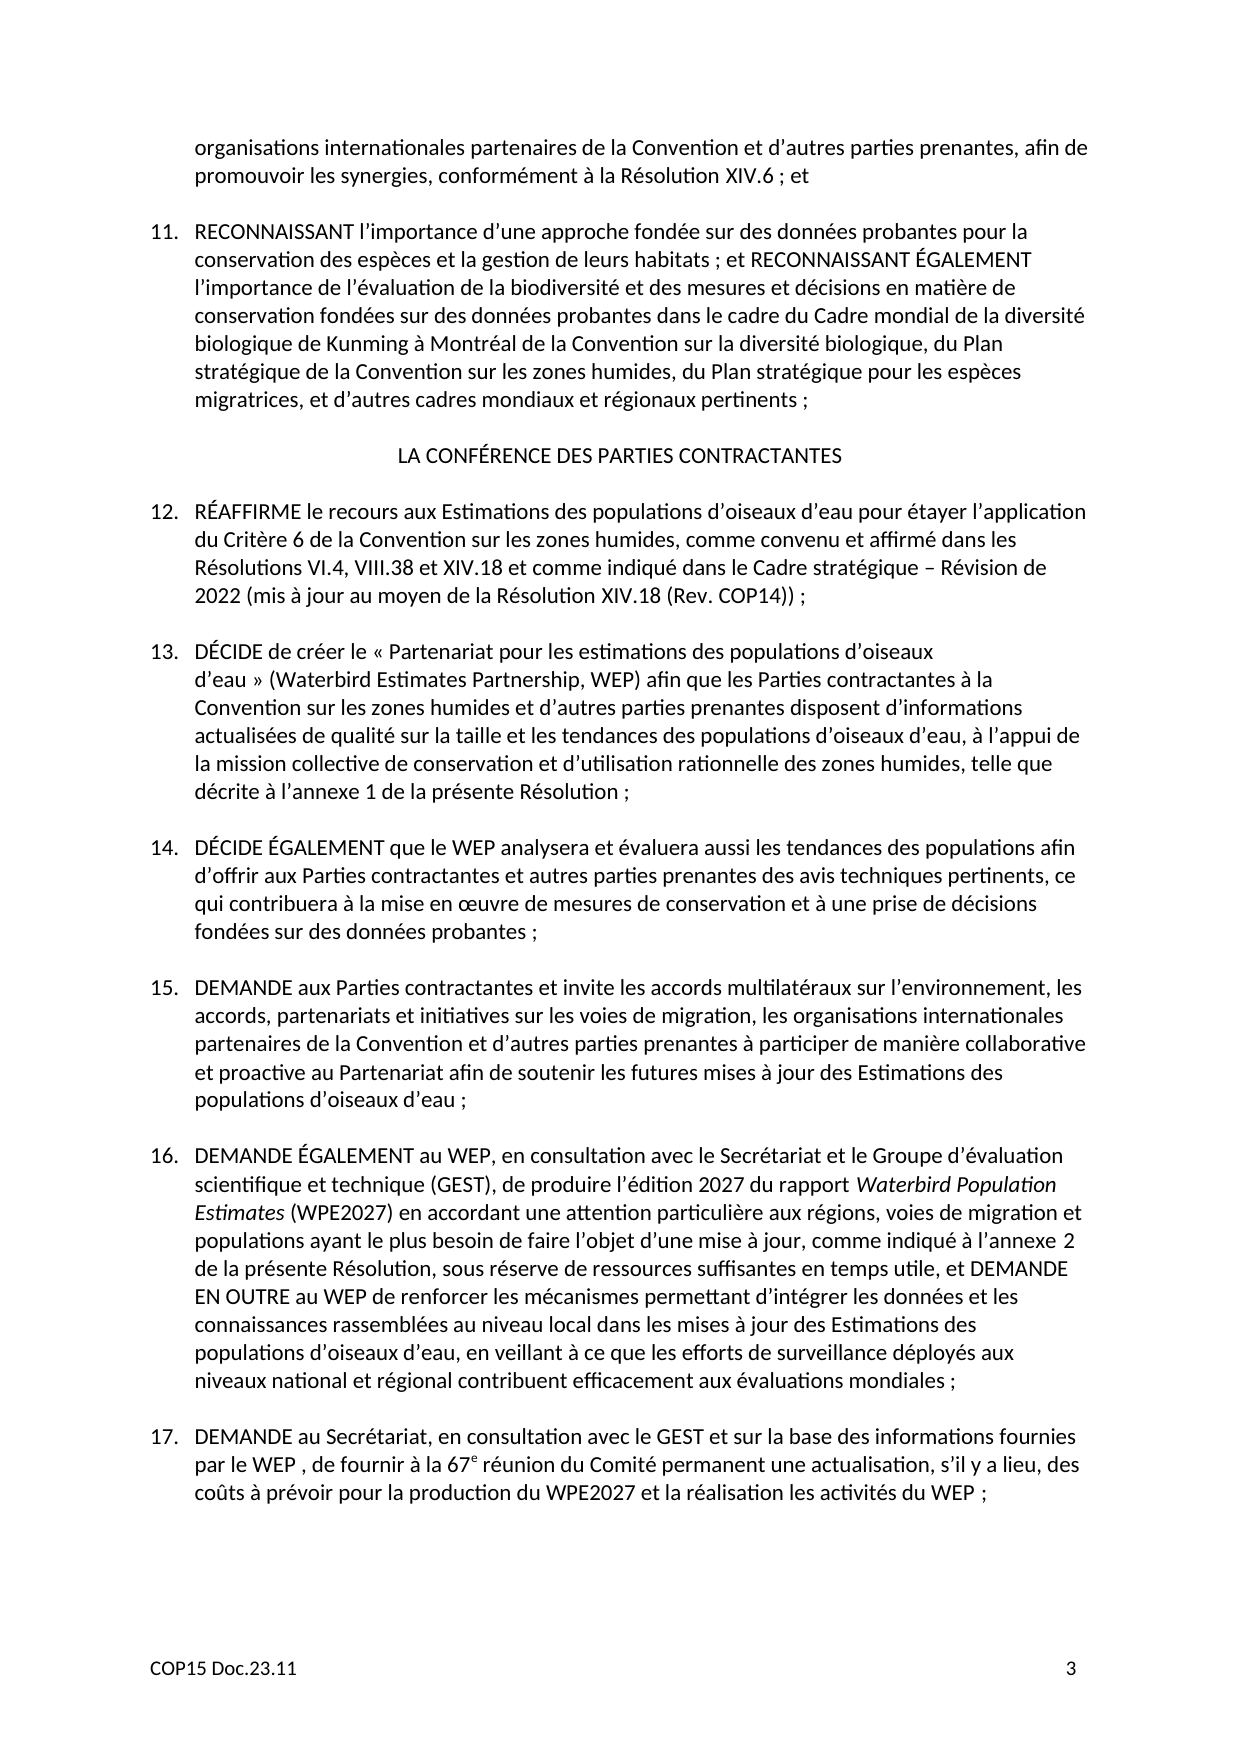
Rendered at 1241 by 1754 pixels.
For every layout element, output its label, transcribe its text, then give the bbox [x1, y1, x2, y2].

text 17. DEMANDE au Secrétariat, en consultation avec le GEST et sur la base des informations fournies par le WEP , de fournir à la 67e réunion du Comité permanent une actualisation, s’il y a lieu, des coûts à prévoir pour la production du WPE2027 et la réalisation les activités du WEP ; [150, 1422, 1090, 1506]
text 11. RECONNAISSANT l’importance d’une approche fondée sur des données probantes pour la conservation des espèces et la gestion de leurs habitats ; et RECONNAISSANT ÉGALEMENT l’importance de l’évaluation de la biodiversité et des mesures et décisions en matière de conservation fondées sur des données probantes dans le cadre du Cadre mondial de la diversité biologique de Kunming à Montréal de la Convention sur la diversité biologique, du Plan stratégique de la Convention sur les zones humides, du Plan stratégique pour les espèces migratrices, et d’autres cadres mondiaux et régionaux pertinents ; [150, 217, 1090, 413]
text 12. RÉAFFIRME le recours aux Estimations des populations d’oiseaux d’eau pour étayer l’application du Critère 6 de la Convention sur les zones humides, comme convenu et affirmé dans les Résolutions VI.4, VIII.38 et XIV.18 et comme indiqué dans le Cadre stratégique – Révision de 2022 (mis à jour au moyen de la Résolution XIV.18 (Rev. COP14)) ; [150, 497, 1090, 609]
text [150, 133, 1090, 189]
text LA CONFÉRENCE DES PARTIES CONTRACTANTES [150, 441, 1090, 469]
text 16. DEMANDE ÉGALEMENT au WEP, en consultation avec le Secrétariat et le Groupe d’évaluation scientifique et technique (GEST), de produire l’édition 2027 du rapport Waterbird Population Estimates (WPE2027) en accordant une attention particulière aux régions, voies de migration et populations ayant le plus besoin de faire l’objet d’une mise à jour, comme indiqué à l’annexe 2 de la présente Résolution, sous réserve de ressources suffisantes en temps utile, et DEMANDE EN OUTRE au WEP de renforcer les mécanismes permettant d’intégrer les données et les connaissances rassemblées au niveau local dans les mises à jour des Estimations des populations d’oiseaux d’eau, en veillant à ce que les efforts de surveillance déployés aux niveaux national et régional contribuent efficacement aux évaluations mondiales ; [150, 1142, 1090, 1394]
text 13. DÉCIDE de créer le « Partenariat pour les estimations des populations d’oiseaux d’eau » (Waterbird Estimates Partnership, WEP) afin que les Parties contractantes à la Convention sur les zones humides et d’autres parties prenantes disposent d’informations actualisées de qualité sur la taille et les tendances des populations d’oiseaux d’eau, à l’appui de la mission collective de conservation et d’utilisation rationnelle des zones humides, telle que décrite à l’annexe 1 de la présente Résolution ; [150, 637, 1090, 805]
text 14. DÉCIDE ÉGALEMENT que le WEP analysera et évaluera aussi les tendances des populations afin d’offrir aux Parties contractantes et autres parties prenantes des avis techniques pertinents, ce qui contribuera à la mise en œuvre de mesures de conservation et à une prise de décisions fondées sur des données probantes ; [150, 833, 1090, 946]
text 15. DEMANDE aux Parties contractantes et invite les accords multilatéraux sur l’environnement, les accords, partenariats et initiatives sur les voies de migration, les organisations internationales partenaires de la Convention et d’autres parties prenantes à participer de manière collaborative et proactive au Partenariat afin de soutenir les futures mises à jour des Estimations des populations d’oiseaux d’eau ; [150, 973, 1090, 1114]
